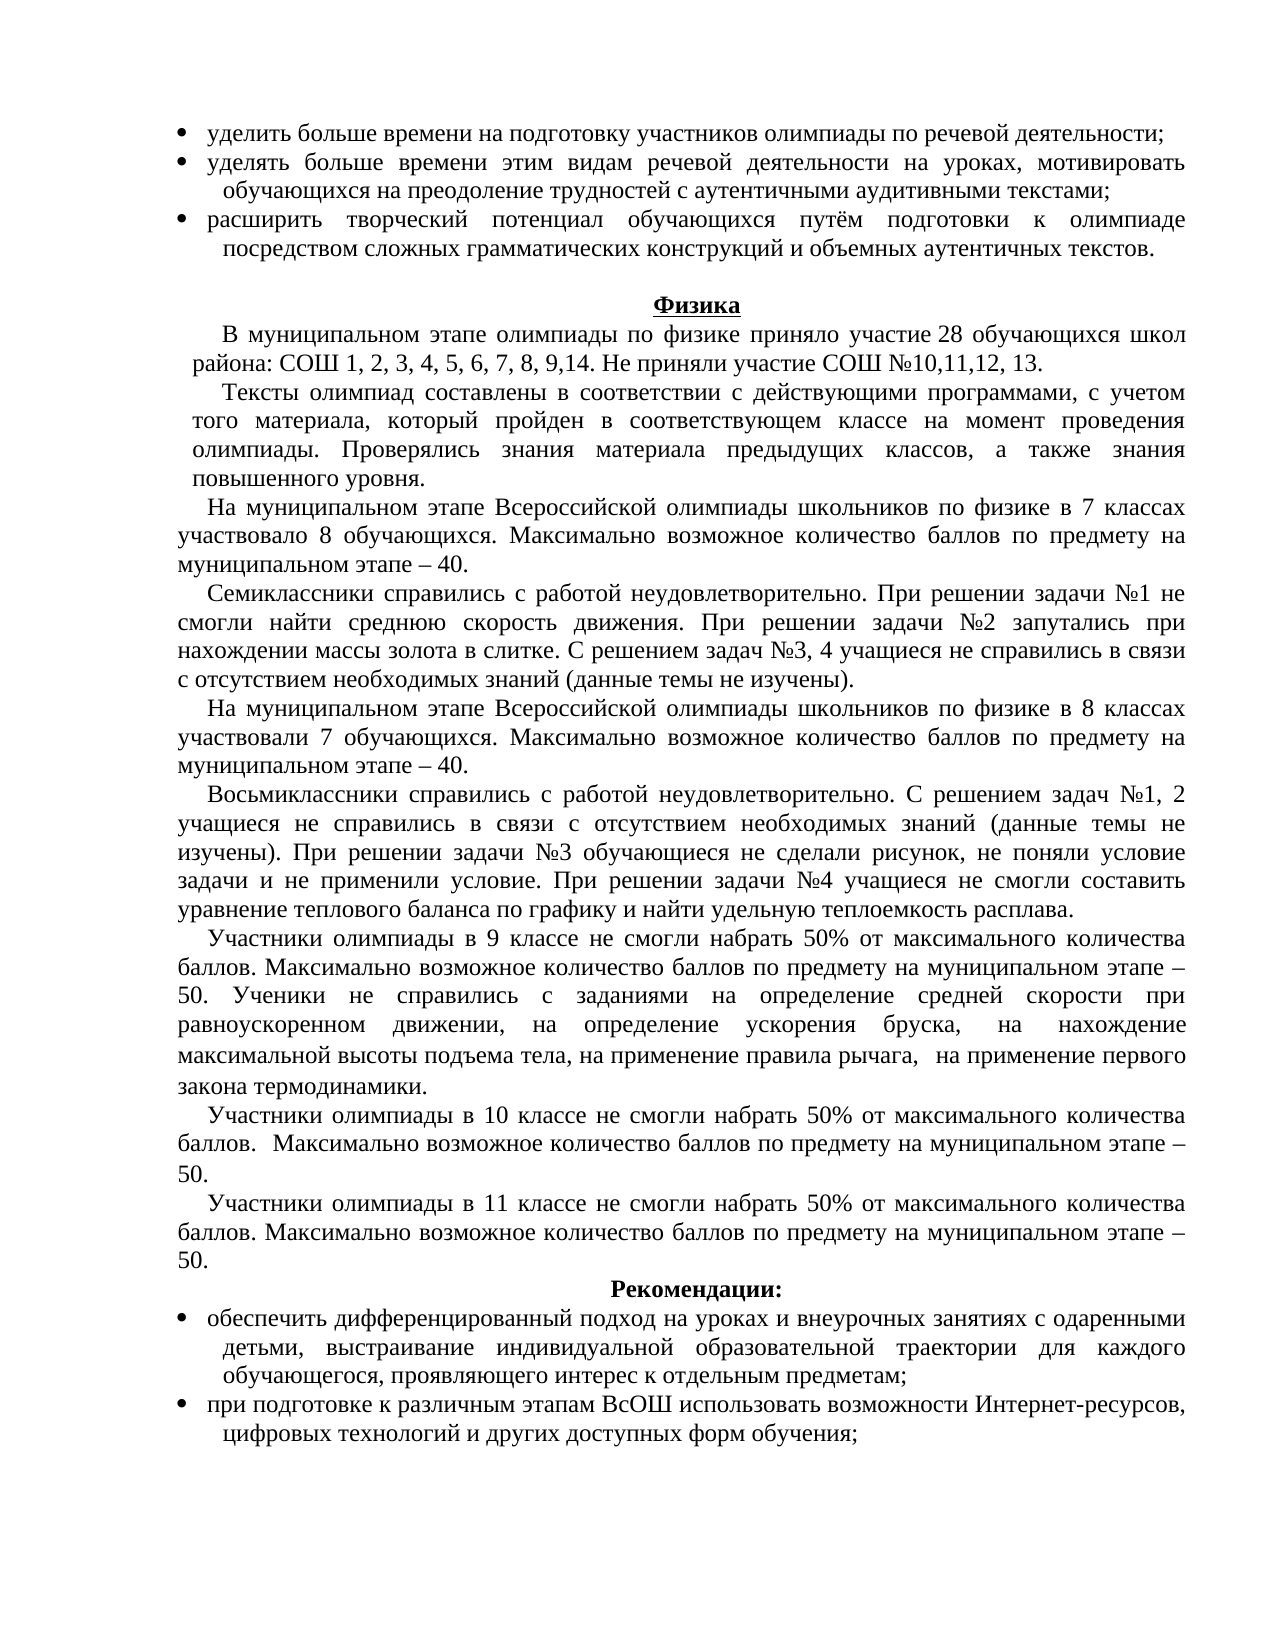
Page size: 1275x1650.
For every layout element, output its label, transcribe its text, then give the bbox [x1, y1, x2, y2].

text Участники олимпиады в 11 классе не смогли набрать 50% от максимального количества баллов. Максимально возможное количество баллов по предмету на муниципальном этапе – 50. [177, 1188, 1186, 1274]
text На муниципальном этапе Всероссийской олимпиады школьников по физике в 7 классах участвовало 8 обучающихся. Максимально возможное количество баллов по предмету на муниципальном этапе – 40. [177, 492, 1186, 578]
text Восьмиклассники справились с работой неудовлетворительно. С решением задач №1, 2 учащиеся не справились в связи с отсутствием необходимых знаний (данные темы не изучены). При решении задачи №3 обучающиеся не сделали рисунок, не поняли условие задачи и не применили условие. При решении задачи №4 учащиеся не смогли составить уравнение теплового баланса по графику и найти удельную теплоемкость расплава. [177, 779, 1186, 923]
text Физика [177, 291, 1186, 319]
list обеспечить дифференцированный подход на уроках и внеурочных занятиях с одаренными детьми, выстраивание индивидуальной образовательной траектории для каждого обучающегося, проявляющего интерес к отдельным предметам; [177, 1303, 1186, 1389]
list при подготовке к различным этапам ВсОШ использовать возможности Интернет-ресурсов, цифровых технологий и других доступных форм обучения; [177, 1389, 1186, 1447]
text Семиклассники справились с работой неудовлетворительно. При решении задачи №1 не смогли найти среднюю скорость движения. При решении задачи №2 запутались при нахождении массы золота в слитке. С решением задач №3, 4 учащиеся не справились в связи с отсутствием необходимых знаний (данные темы не изучены). [177, 578, 1186, 693]
text Участники олимпиады в 9 классе не смогли набрать 50% от максимального количества баллов. Максимально возможное количество баллов по предмету на муниципальном этапе – 50. Ученики не справились с заданиями на определение средней скорости при равноускоренном движении, на определение ускорения бруска, на нахождение максимальной высоты подъема тела, на применение правила рычага, на применение первого закона термодинамики. [177, 923, 1186, 1100]
list уделить больше времени на подготовку участников олимпиады по речевой деятельности; [177, 118, 1186, 147]
text Тексты олимпиад составлены в соответствии с действующими программами, с учетом того материала, который пройден в соответствующем классе на момент проведения олимпиады. Проверялись знания материала предыдущих классов, а также знания повышенного уровня. [192, 377, 1186, 492]
text На муниципальном этапе Всероссийской олимпиады школьников по физике в 8 классах участвовали 7 обучающихся. Максимально возможное количество баллов по предмету на муниципальном этапе – 40. [177, 693, 1186, 779]
list уделять больше времени этим видам речевой деятельности на уроках, мотивировать обучающихся на преодоление трудностей с аутентичными аудитивными текстами; [177, 147, 1186, 204]
list расширить творческий потенциал обучающихся путём подготовки к олимпиаде посредством сложных грамматических конструкций и объемных аутентичных текстов. [177, 204, 1186, 262]
text В муниципальном этапе олимпиады по физике приняло участие 28 обучающихся школ района: СОШ 1, 2, 3, 4, 5, 6, 7, 8, 9,14. Не приняли участие СОШ №10,11,12, 13. [192, 319, 1186, 377]
text Рекомендации: [177, 1274, 1186, 1303]
text Участники олимпиады в 10 классе не смогли набрать 50% от максимального количества баллов. Максимально возможное количество баллов по предмету на муниципальном этапе – 50. [177, 1100, 1186, 1188]
